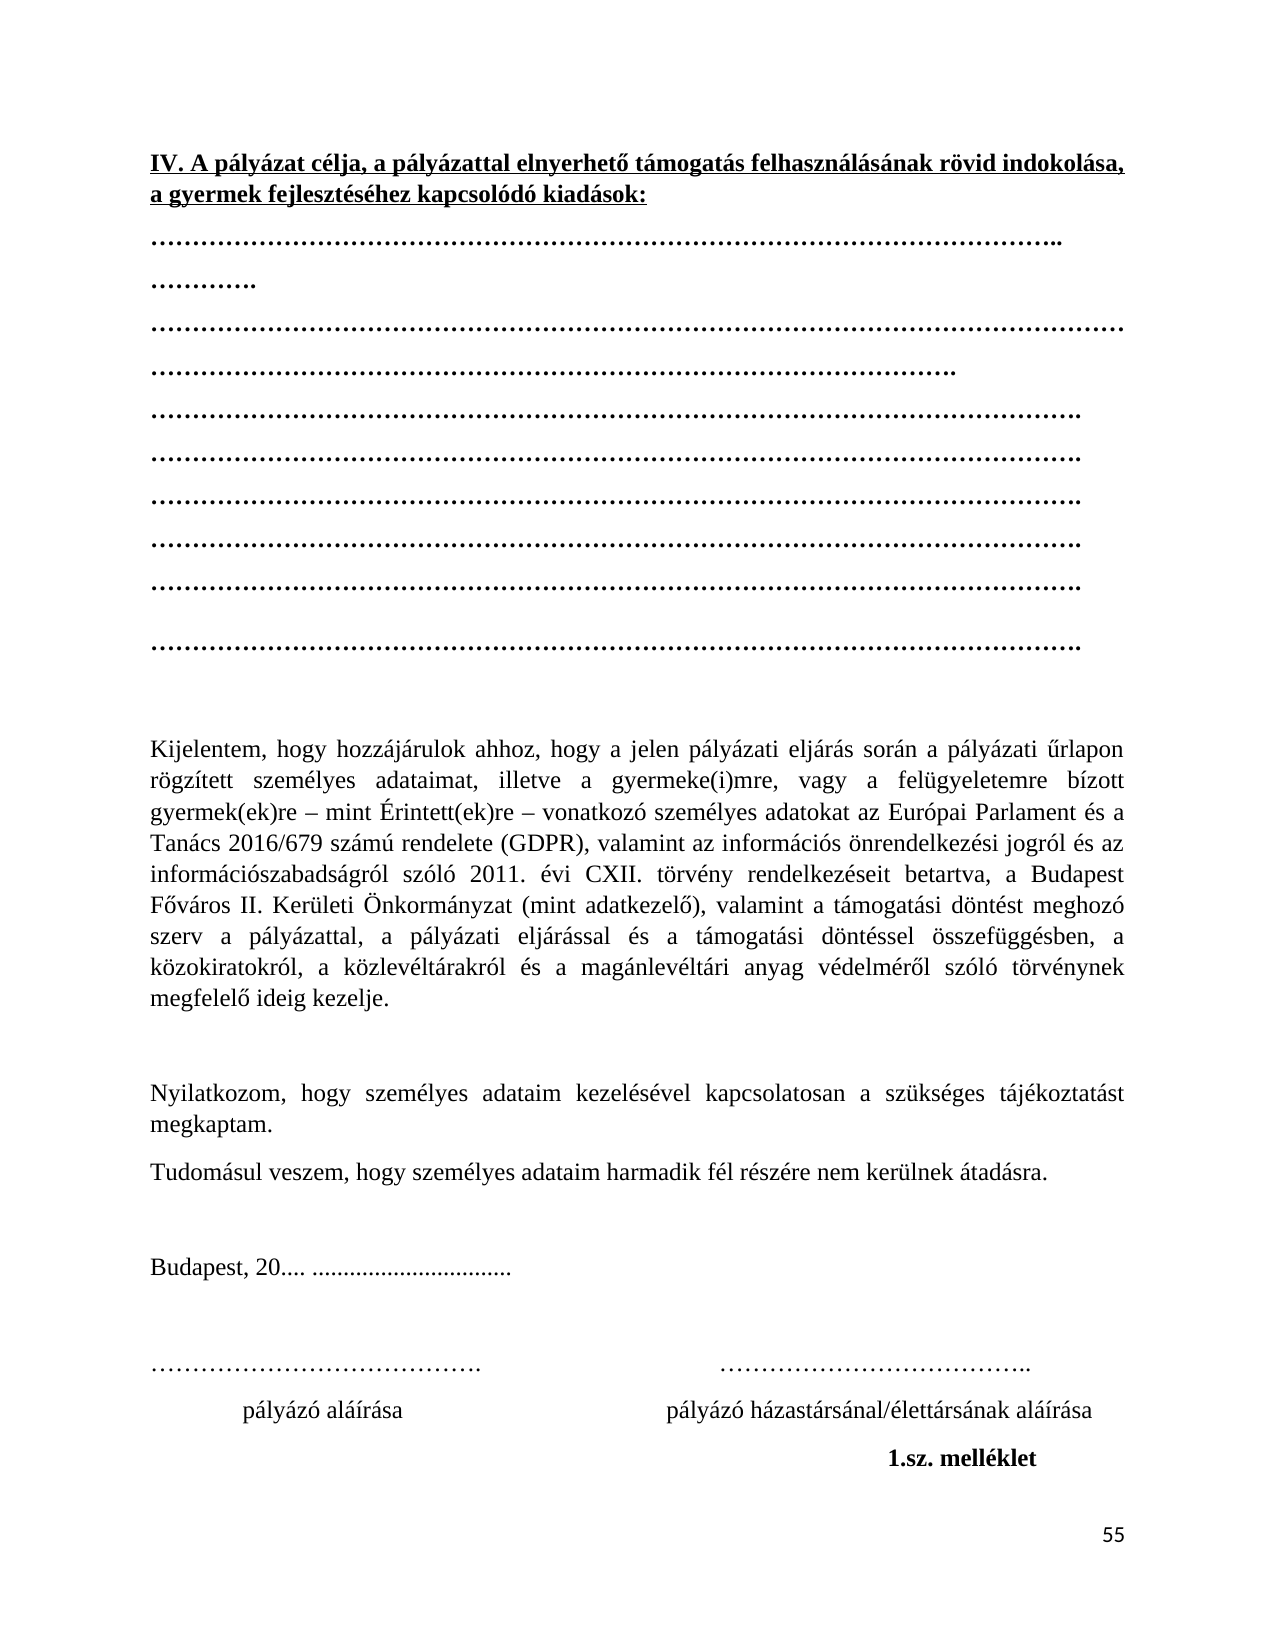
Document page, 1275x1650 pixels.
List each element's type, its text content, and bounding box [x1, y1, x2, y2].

text IV. A pályázat célja, a pályázattal elnyerhető támogatás felhasználásának rövid indokolása, a gyermek fejlesztéséhez kapcsolódó kiadások: [150, 148, 1125, 173]
text Kijelentem, hogy hozzájárulok ahhoz, hogy a jelen pályázati eljárás során a pályázati űrlapon rögzített személyes adataimat, illetve a gyermeke(i)mre, vagy a felügyeletemre bízott gyermek(ek)re – mint Érintett(ek)re – vonatkozó személyes adatokat az Európai Parlament és a Tanács 2016/679 számú rendelete (GDPR), valamint az információs önrendelkezési jogról és az információszabadságról szóló 2011. évi CXII. törvény rendelkezéseit betartva, a Budapest Főváros II. Kerületi Önkormányzat (mint adatkezelő), valamint a támogatási döntést meghozó szerv a pályázattal, a pályázati eljárással és a támogatási döntéssel összefüggésben, a közokiratokról, a közlevéltárakról és a magánlevéltári anyag védelméről szóló törvénynek megfelelő ideig kezelje. [150, 734, 1125, 1012]
text …………………………………………………………………………………………………. [150, 627, 1125, 656]
text …………………………………. ……………………………….. [150, 1348, 1125, 1377]
text Nyilatkozom, hogy személyes adataim kezelésével kapcsolatosan a szükséges tájékoztatást megkaptam. [150, 1078, 1125, 1138]
text 1.sz. melléklet [150, 1443, 1125, 1472]
text IV. A pályázat célja, a pályázattal elnyerhető támogatás felhasználásának rövid indokolása, a gyermek fejlesztéséhez kapcsolódó kiadások: [150, 174, 1125, 207]
text pályázó aláírása pályázó házastársánal/élettársának aláírása [150, 1396, 1125, 1424]
text Tudomásul veszem, hogy személyes adataim harmadik fél részére nem kerülnek átadásra. [150, 1157, 1125, 1186]
text ………………………………………………………………………………………………..………….…………………………………………………………………………………………………………………………………………………………………………………………….………………………………………………………………………………………………….………………………………………………………………………………………………….………………………………………………………………………………………………….………………………………………………………………………………………………….…………………………………………………………………………………………………. [150, 222, 1125, 596]
text Budapest, 20.... ................................ [150, 1252, 1125, 1281]
